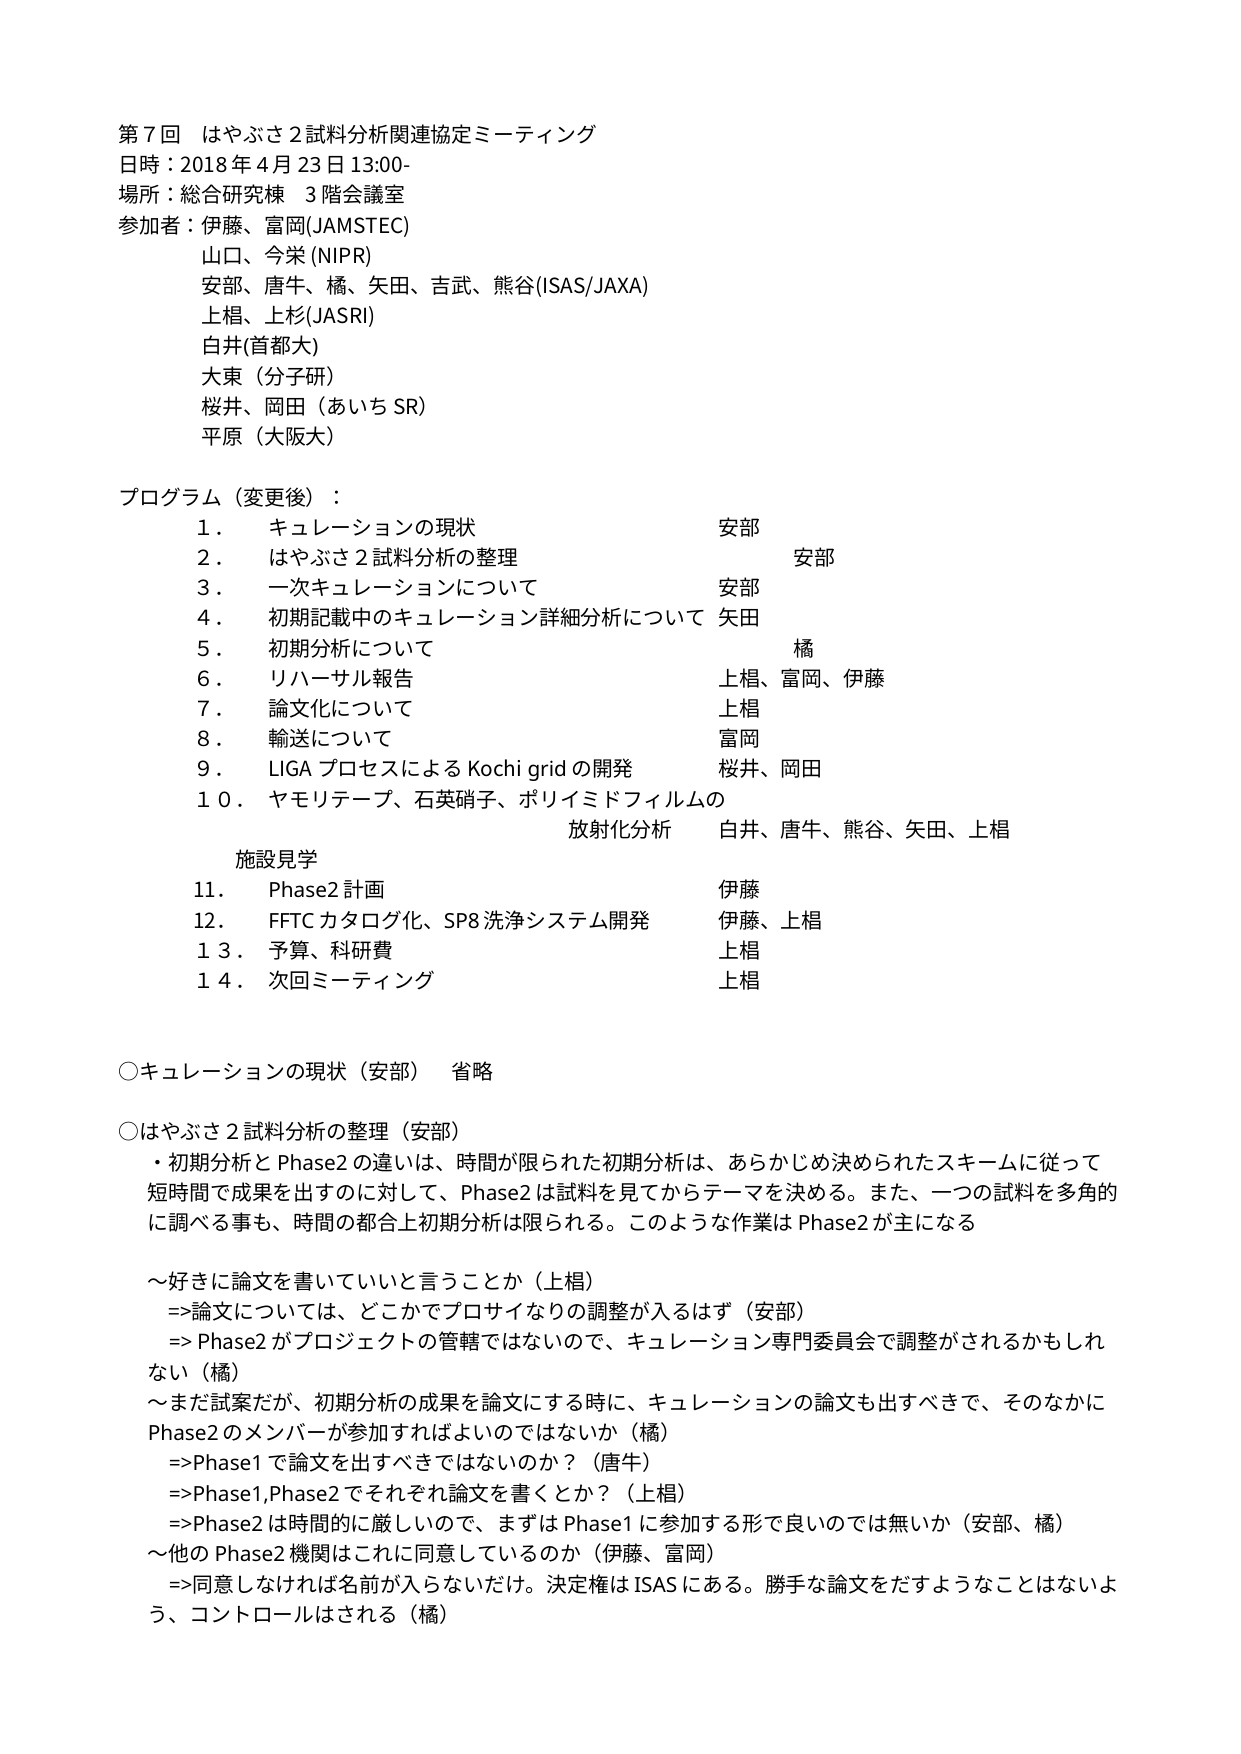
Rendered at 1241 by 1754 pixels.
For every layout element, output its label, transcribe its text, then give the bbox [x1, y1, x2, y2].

text 大東（分子研） [118, 360, 1122, 390]
text =>同意しなければ名前が入らないだけ。決定権はISASにある。勝手な論文をだすようなことはないよう、コントロールはされる（橘） [148, 1568, 1122, 1628]
list 初期記載中のキュレーション詳細分析について 矢田 [193, 602, 1122, 632]
text 〜好きに論文を書いていいと言うことか（上椙） [148, 1265, 1122, 1295]
list 論文化について 上椙 [193, 692, 1122, 722]
text ○キュレーションの現状（安部） 省略 [118, 1055, 1122, 1085]
text プログラム（変更後）： [118, 481, 1122, 511]
text 平原（大阪大） [118, 420, 1122, 451]
text 第７回 はやぶさ２試料分析関連協定ミーティング [118, 118, 1122, 148]
list 初期分析について 橘 [193, 632, 1122, 662]
text 参加者：伊藤、富岡(JAMSTEC) [118, 209, 1122, 239]
list キュレーションの現状 安部 [193, 511, 1122, 541]
text 〜まだ試案だが、初期分析の成果を論文にする時に、キュレーションの論文も出すべきで、そのなかにPhase2のメンバーが参加すればよいのではないか（橘） [148, 1386, 1122, 1447]
text =>Phase1,Phase2でそれぞれ論文を書くとか？（上椙） [148, 1477, 1122, 1507]
text 放射化分析 白井、唐牛、熊谷、矢田、上椙 [235, 813, 1122, 843]
list 輸送について 富岡 [193, 722, 1122, 753]
text 施設見学 [235, 843, 1122, 874]
text =>Phase1で論文を出すべきではないのか？（唐牛） [148, 1447, 1122, 1477]
text 〜他のPhase2機関はこれに同意しているのか（伊藤、富岡） [148, 1537, 1122, 1568]
text ・初期分析とPhase2の違いは、時間が限られた初期分析は、あらかじめ決められたスキームに従って短時間で成果を出すのに対して、Phase2は試料を見てからテーマを決める。また、一つの試料を多角的に調べる事も、時間の都合上初期分析は限られる。このような作業はPhase2が主になる [148, 1146, 1122, 1237]
text 山口、今栄 (NIPR) [118, 239, 1122, 269]
list ヤモリテープ、石英硝子、ポリイミドフィルムの [193, 783, 1122, 813]
list はやぶさ２試料分析の整理 安部 [193, 541, 1122, 571]
text 白井(首都大) [118, 330, 1122, 360]
list 一次キュレーションについて 安部 [193, 571, 1122, 602]
text =>論文については、どこかでプロサイなりの調整が入るはず（安部） [148, 1295, 1122, 1326]
list LIGAプロセスによるKochi gridの開発 桜井、岡田 [193, 753, 1122, 783]
text ○はやぶさ２試料分析の整理（安部） [118, 1116, 1122, 1146]
text => Phase2がプロジェクトの管轄ではないので、キュレーション専門委員会で調整がされるかもしれない（橘） [148, 1326, 1122, 1386]
text 安部、唐牛、橘、矢田、吉武、熊谷(ISAS/JAXA) [118, 269, 1122, 299]
list 予算、科研費 上椙 [193, 934, 1122, 964]
list Phase2計画 伊藤 [193, 874, 1122, 904]
text 場所：総合研究棟 3階会議室 [118, 179, 1122, 209]
text 桜井、岡田（あいちSR） [118, 390, 1122, 420]
list FFTCカタログ化、SP8洗浄システム開発 伊藤、上椙 [193, 904, 1122, 934]
list リハーサル報告 上椙、富岡、伊藤 [193, 662, 1122, 692]
text =>Phase2は時間的に厳しいので、まずはPhase1に参加する形で良いのでは無いか（安部、橘） [148, 1507, 1122, 1537]
list 次回ミーティング 上椙 [193, 964, 1122, 995]
text 上椙、上杉(JASRI) [118, 299, 1122, 330]
text 日時：2018年4月23日13:00- [118, 148, 1122, 179]
